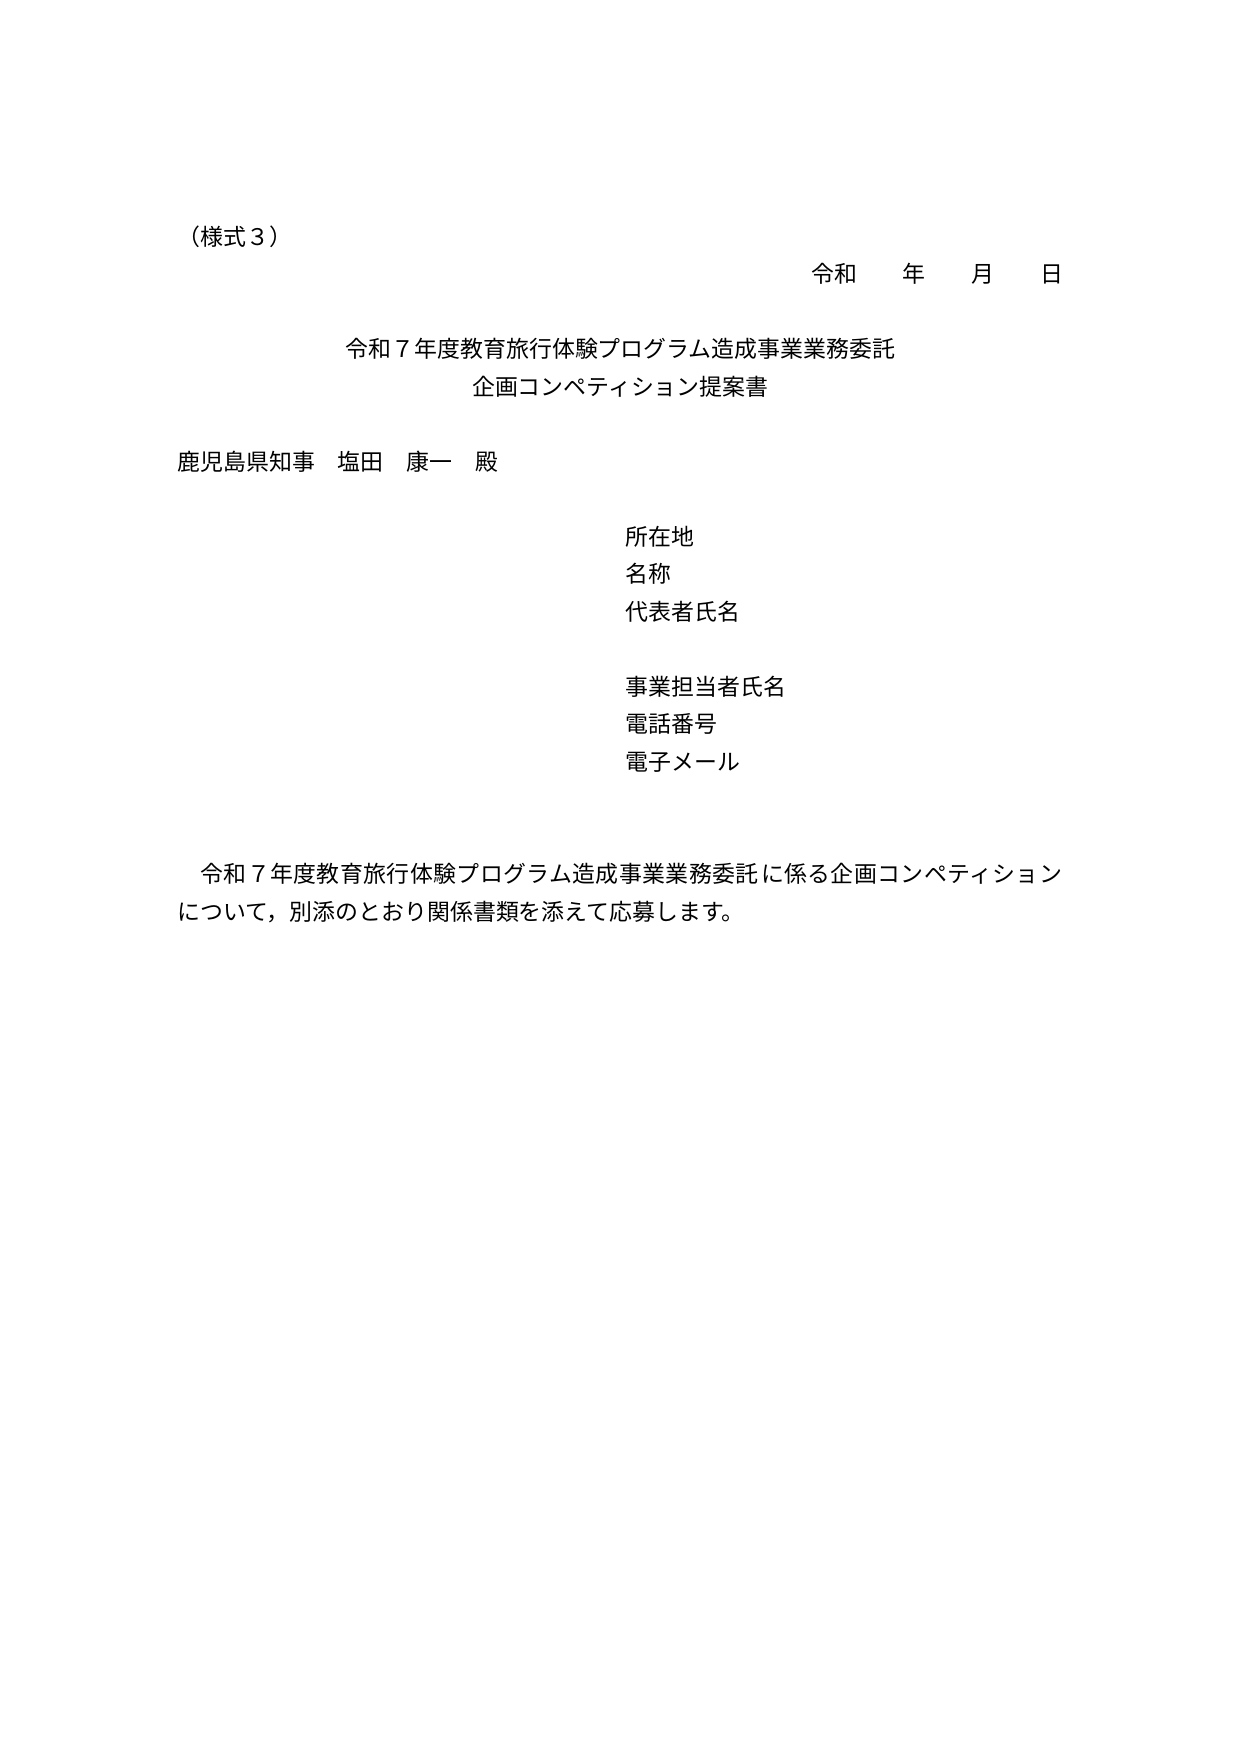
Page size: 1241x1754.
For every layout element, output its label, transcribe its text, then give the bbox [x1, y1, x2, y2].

text 令和 年 月 日 [177, 254, 1063, 292]
text 鹿児島県知事 塩田 康一 殿 [177, 442, 1063, 479]
text （様式３） [177, 217, 1063, 254]
text 代表者氏名 [177, 592, 1063, 629]
text 所在地 [177, 517, 1063, 554]
text 電子メール [177, 742, 1063, 779]
text 事業担当者氏名 [177, 667, 1063, 704]
text 令和７年度教育旅行体験プログラム造成事業業務委託に係る企画コンペティションについて，別添のとおり関係書類を添えて応募します。 [177, 854, 1063, 929]
text 令和７年度教育旅行体験プログラム造成事業業務委託 [177, 329, 1063, 367]
text 企画コンペティション提案書 [177, 367, 1063, 404]
text 電話番号 [177, 704, 1063, 742]
text 名称 [177, 554, 1063, 592]
